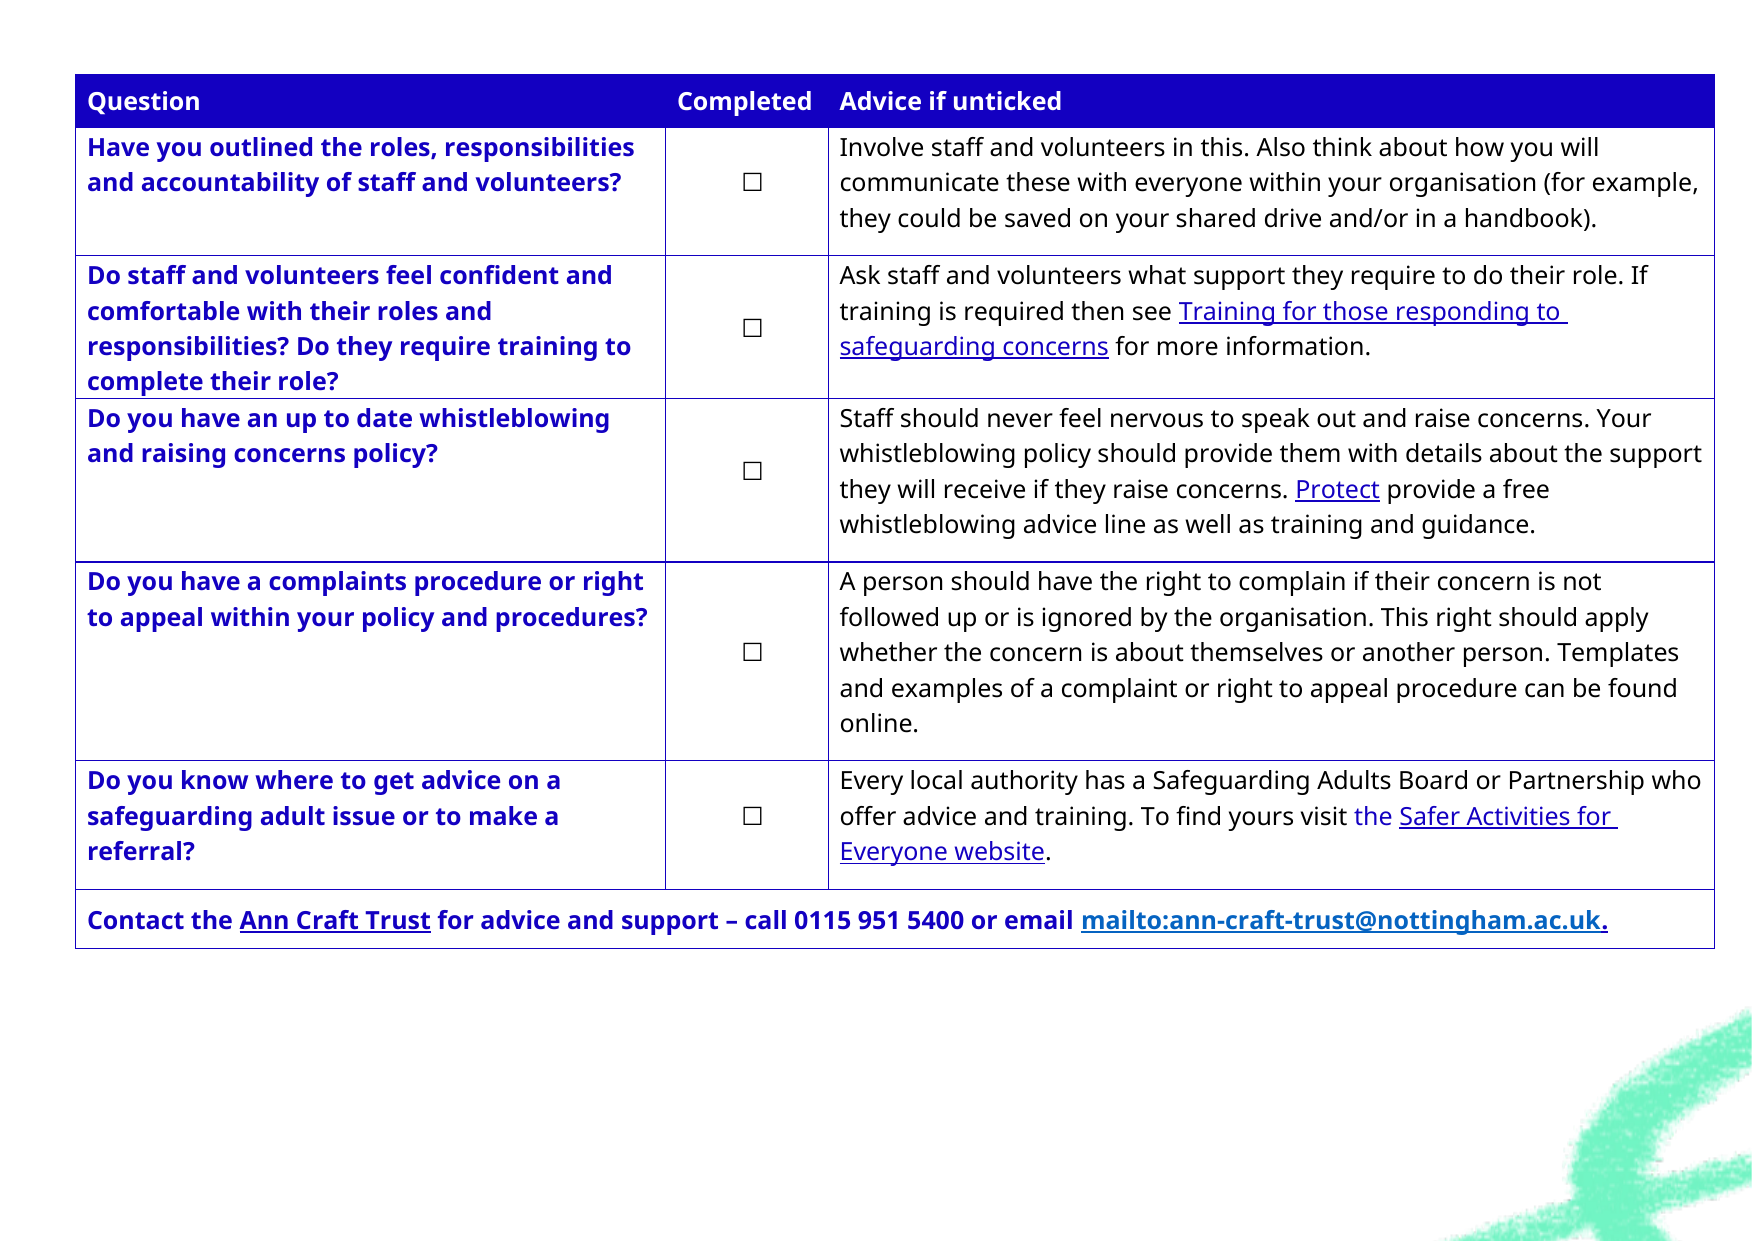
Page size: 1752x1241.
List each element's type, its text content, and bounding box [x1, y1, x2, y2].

picture [1307, 1005, 1752, 1241]
table_cell A person should have the right to complain if their concern is not followed up or is ignored by the organisation. This right should apply whether the concern is about themselves or another person. Templates and examples of a complaint or right to appeal procedure can be found online. [829, 563, 1714, 760]
table_header Advice if unticked [829, 75, 1714, 127]
table_cell Do you have an up to date whistleblowing and raising concerns policy? [76, 399, 665, 561]
table_cell Staff should never feel nervous to speak out and raise concerns. Your whistleblowing policy should provide them with details about the support they will receive if they raise concerns. Protect provide a free whistleblowing advice line as well as training and guidance. [829, 399, 1714, 561]
table_cell Ask staff and volunteers what support they require to do their role. If training is required then see Training for those responding to safeguarding concerns for more information. [829, 256, 1714, 398]
table_cell Involve staff and volunteers in this. Also think about how you will communicate these with everyone within your organisation (for example, they could be saved on your shared drive and/or in a handbook). [829, 128, 1714, 255]
table_cell Do you have a complaints procedure or right to appeal within your policy and procedures? [76, 563, 665, 760]
table_cell Contact the Ann Craft Trust for advice and support – call 0115 951 5400 or email mailto:ann-craft-trust@nottingham.ac.uk. [76, 890, 1714, 947]
table_cell Do you know where to get advice on a safeguarding adult issue or to make a referral? [76, 761, 665, 888]
table_cell Do staff and volunteers feel confident and comfortable with their roles and responsibilities? Do they require training to complete their role? [76, 256, 665, 398]
table_cell Every local authority has a Safeguarding Adults Board or Partnership who offer advice and training. To find yours visit the Safer Activities for Everyone website. [829, 761, 1714, 888]
table_header Question [76, 75, 665, 127]
table_header Completed [666, 75, 828, 127]
table_cell Have you outlined the roles, responsibilities and accountability of staff and volunteers? [76, 128, 665, 255]
